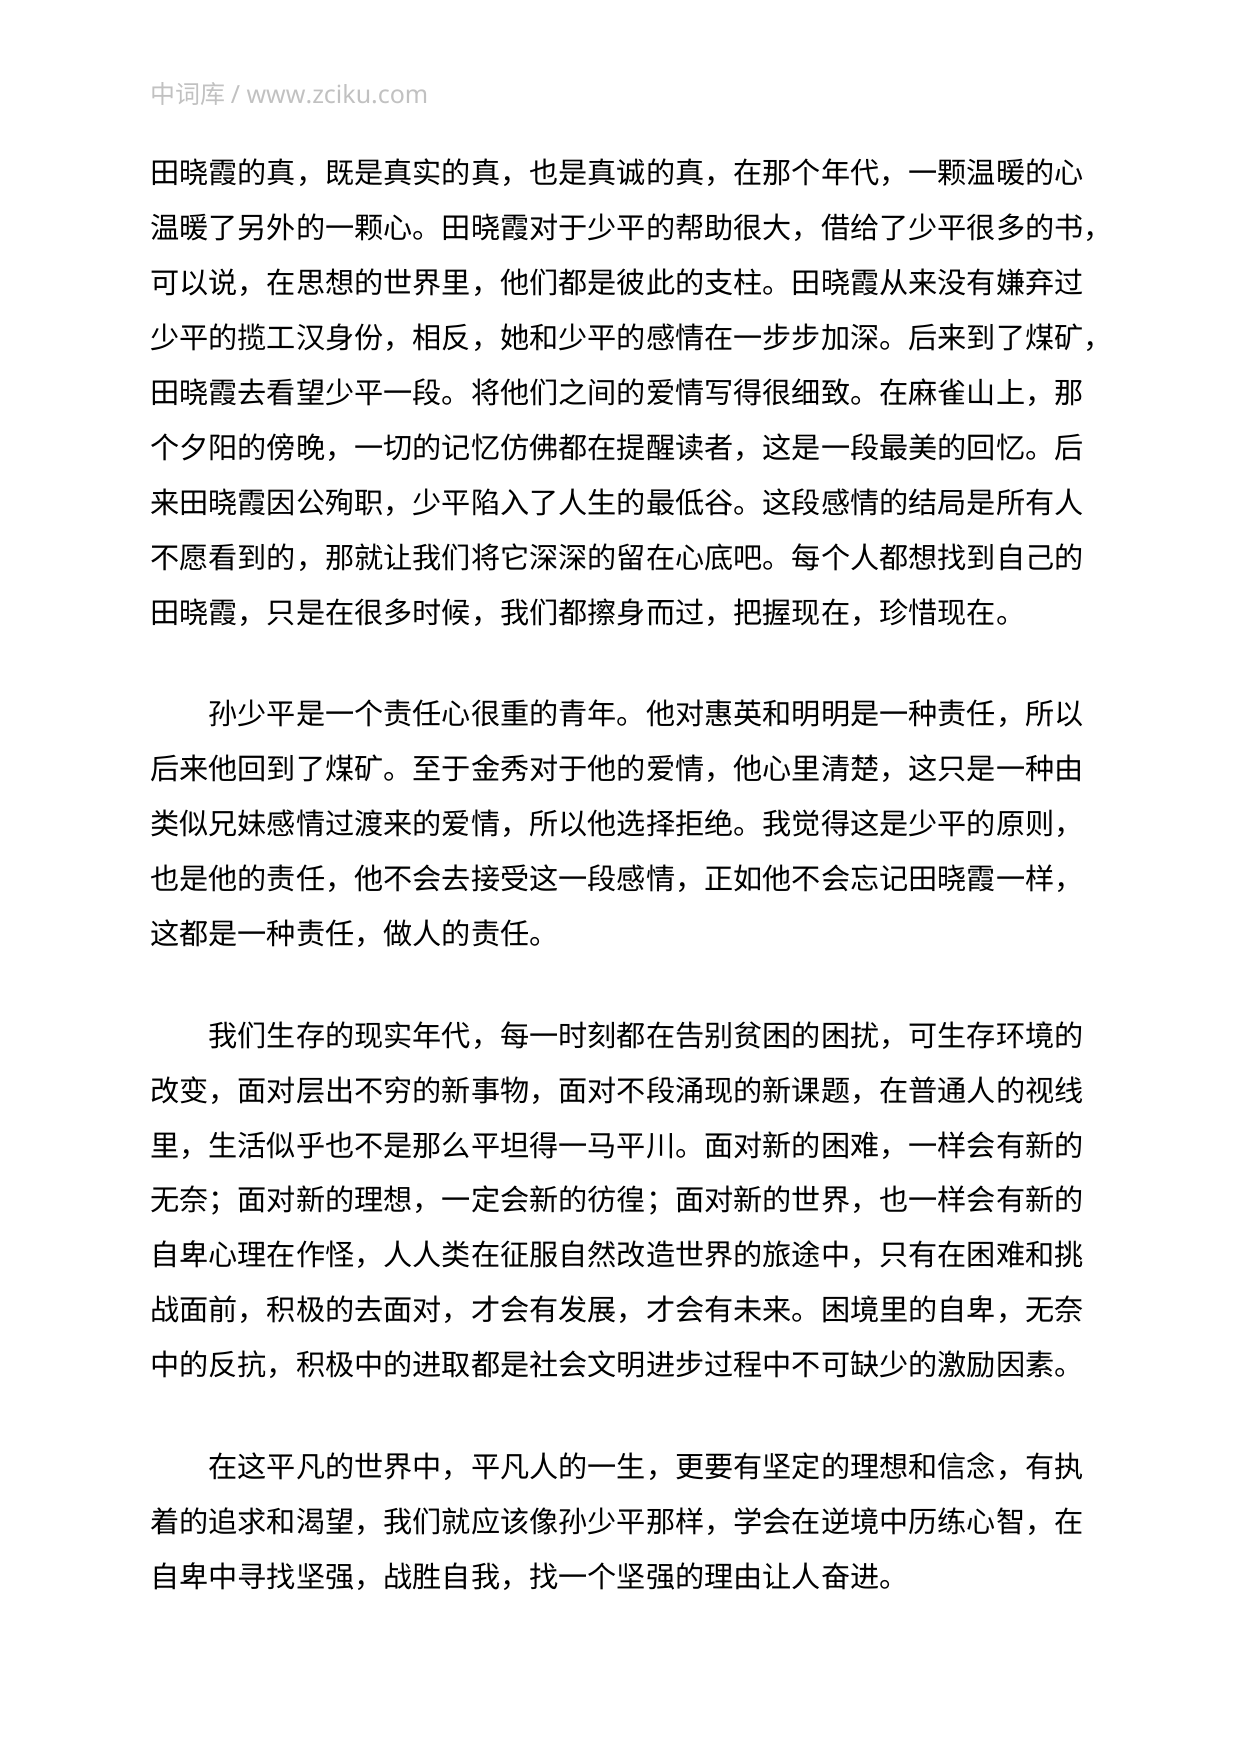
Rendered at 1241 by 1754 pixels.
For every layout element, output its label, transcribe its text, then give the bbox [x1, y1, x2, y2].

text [150, 150, 1090, 631]
text 我们生存的现实年代，每一时刻都在告别贫困的困扰，可生存环境的改变，面对层出不穷的新事物，面对不段涌现的新课题，在普通人的视线里，生活似乎也不是那么平坦得一马平川。面对新的困难，一样会有新的无奈；面对新的理想，一定会新的彷徨；面对新的世界，也一样会有新的自卑心理在作怪，人人类在征服自然改造世界的旅途中，只有在困难和挑战面前，积极的去面对，才会有发展，才会有未来。困境里的自卑，无奈中的反抗，积极中的进取都是社会文明进步过程中不可缺少的激励因素。 [150, 1012, 1090, 1384]
text 孙少平是一个责任心很重的青年。他对惠英和明明是一种责任，所以后来他回到了煤矿。至于金秀对于他的爱情，他心里清楚，这只是一种由类似兄妹感情过渡来的爱情，所以他选择拒绝。我觉得这是少平的原则，也是他的责任，他不会去接受这一段感情，正如他不会忘记田晓霞一样，这都是一种责任，做人的责任。 [150, 691, 1090, 953]
text 在这平凡的世界中，平凡人的一生，更要有坚定的理想和信念，有执着的追求和渴望，我们就应该像孙少平那样，学会在逆境中历练心智，在自卑中寻找坚强，战胜自我，找一个坚强的理由让人奋进。 [150, 1443, 1090, 1596]
